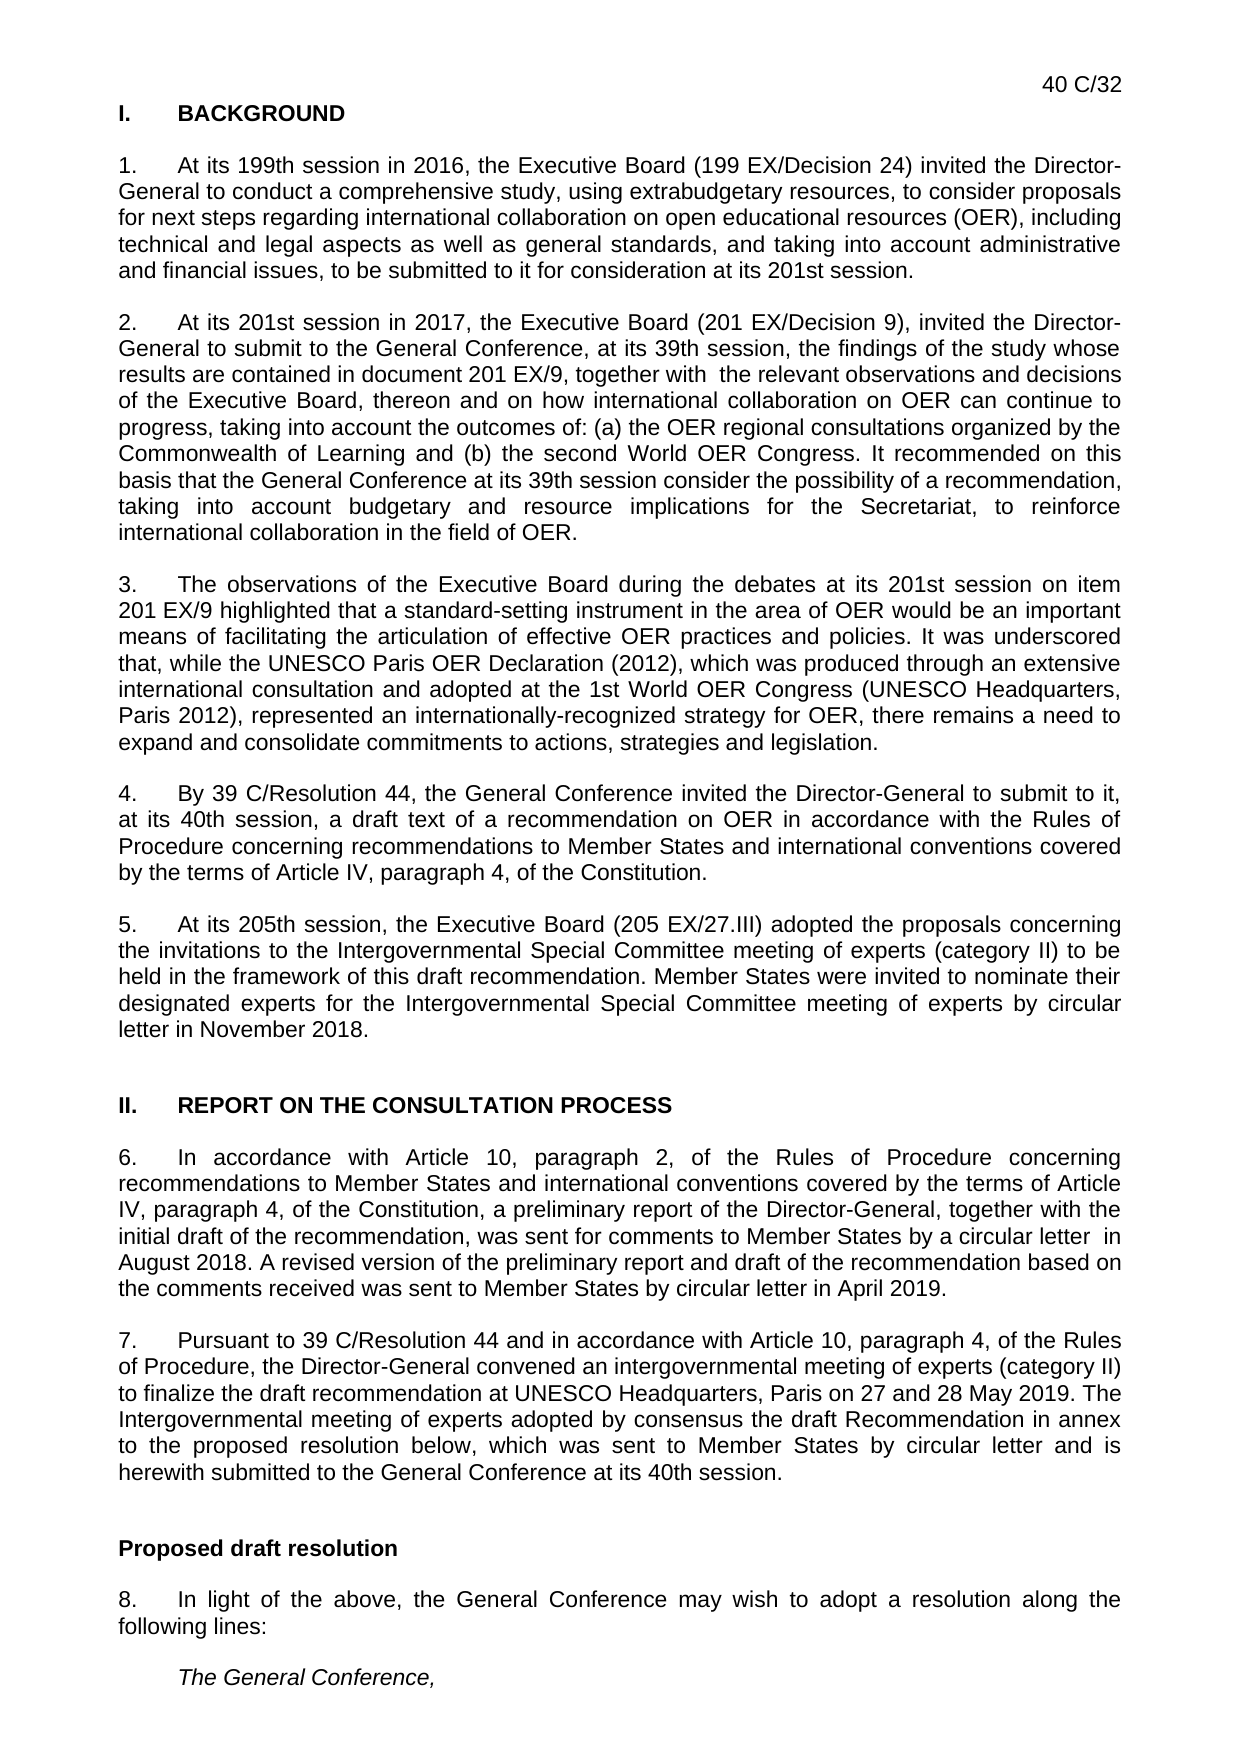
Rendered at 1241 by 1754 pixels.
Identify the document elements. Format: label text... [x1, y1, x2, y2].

text 7. Pursuant to 39 C/Resolution 44 and in accordance with Article 10, paragraph 4, of the Rules of Procedure, the Director-General convened an intergovernmental meeting of experts (category II) to finalize the draft recommendation at UNESCO Headquarters, Paris on 27 and 28 May 2019. The Intergovernmental meeting of experts adopted by consensus the draft Recommendation in annex to the proposed resolution below, which was sent to Member States by circular letter and is herewith submitted to the General Conference at its 40th session. [118, 1327, 1122, 1485]
text 6. In accordance with Article 10, paragraph 2, of the Rules of Procedure concerning recommendations to Member States and international conventions covered by the terms of Article IV, paragraph 4, of the Constitution, a preliminary report of the Director-General, together with the initial draft of the recommendation, was sent for comments to Member States by a circular letter in August 2018. A revised version of the preliminary report and draft of the recommendation based on the comments received was sent to Member States by circular letter in April 2019. [118, 1144, 1122, 1302]
text The General Conference, [177, 1664, 1122, 1690]
subtitle II. REPORT ON THE CONSULTATION PROCESS [118, 1092, 1122, 1119]
subtitle Proposed draft resolution [118, 1535, 1122, 1561]
text I. BACKGROUND [118, 100, 1122, 127]
text 1. At its 199th session in 2016, the Executive Board (199 EX/Decision 24) invited the Director-General to conduct a comprehensive study, using extrabudgetary resources, to consider proposals for next steps regarding international collaboration on open educational resources (OER), including technical and legal aspects as well as general standards, and taking into account administrative and financial issues, to be submitted to it for consideration at its 201st session. [118, 152, 1122, 283]
text 8. In light of the above, the General Conference may wish to adopt a resolution along the following lines: [118, 1586, 1122, 1639]
text 4. By 39 C/Resolution 44, the General Conference invited the Director-General to submit to it, at its 40th session, a draft text of a recommendation on OER in accordance with the Rules of Procedure concerning recommendations to Member States and international conventions covered by the terms of Article IV, paragraph 4, of the Constitution. [118, 780, 1122, 886]
text 2. At its 201st session in 2017, the Executive Board (201 EX/Decision 9), invited the Director-General to submit to the General Conference, at its 39th session, the findings of the study whose results are contained in document 201 EX/9, together with the relevant observations and decisions of the Executive Board, thereon and on how international collaboration on OER can continue to progress, taking into account the outcomes of: (a) the OER regional consultations organized by the Commonwealth of Learning and (b) the second World OER Congress. It recommended on this basis that the General Conference at its 39th session consider the possibility of a recommendation, taking into account budgetary and resource implications for the Secretariat, to reinforce international collaboration in the field of OER. [118, 308, 1122, 546]
text 5. At its 205th session, the Executive Board (205 EX/27.III) adopted the proposals concerning the invitations to the Intergovernmental Special Committee meeting of experts (category II) to be held in the framework of this draft recommendation. Member States were invited to nominate their designated experts for the Intergovernmental Special Committee meeting of experts by circular letter in November 2018. [118, 911, 1122, 1042]
text 3. The observations of the Executive Board during the debates at its 201st session on item 201 EX/9 highlighted that a standard-setting instrument in the area of OER would be an important means of facilitating the articulation of effective OER practices and policies. It was underscored that, while the UNESCO Paris OER Declaration (2012), which was produced through an extensive international consultation and adopted at the 1st World OER Congress (UNESCO Headquarters, Paris 2012), represented an internationally-recognized strategy for OER, there remains a need to expand and consolidate commitments to actions, strategies and legislation. [118, 571, 1122, 755]
